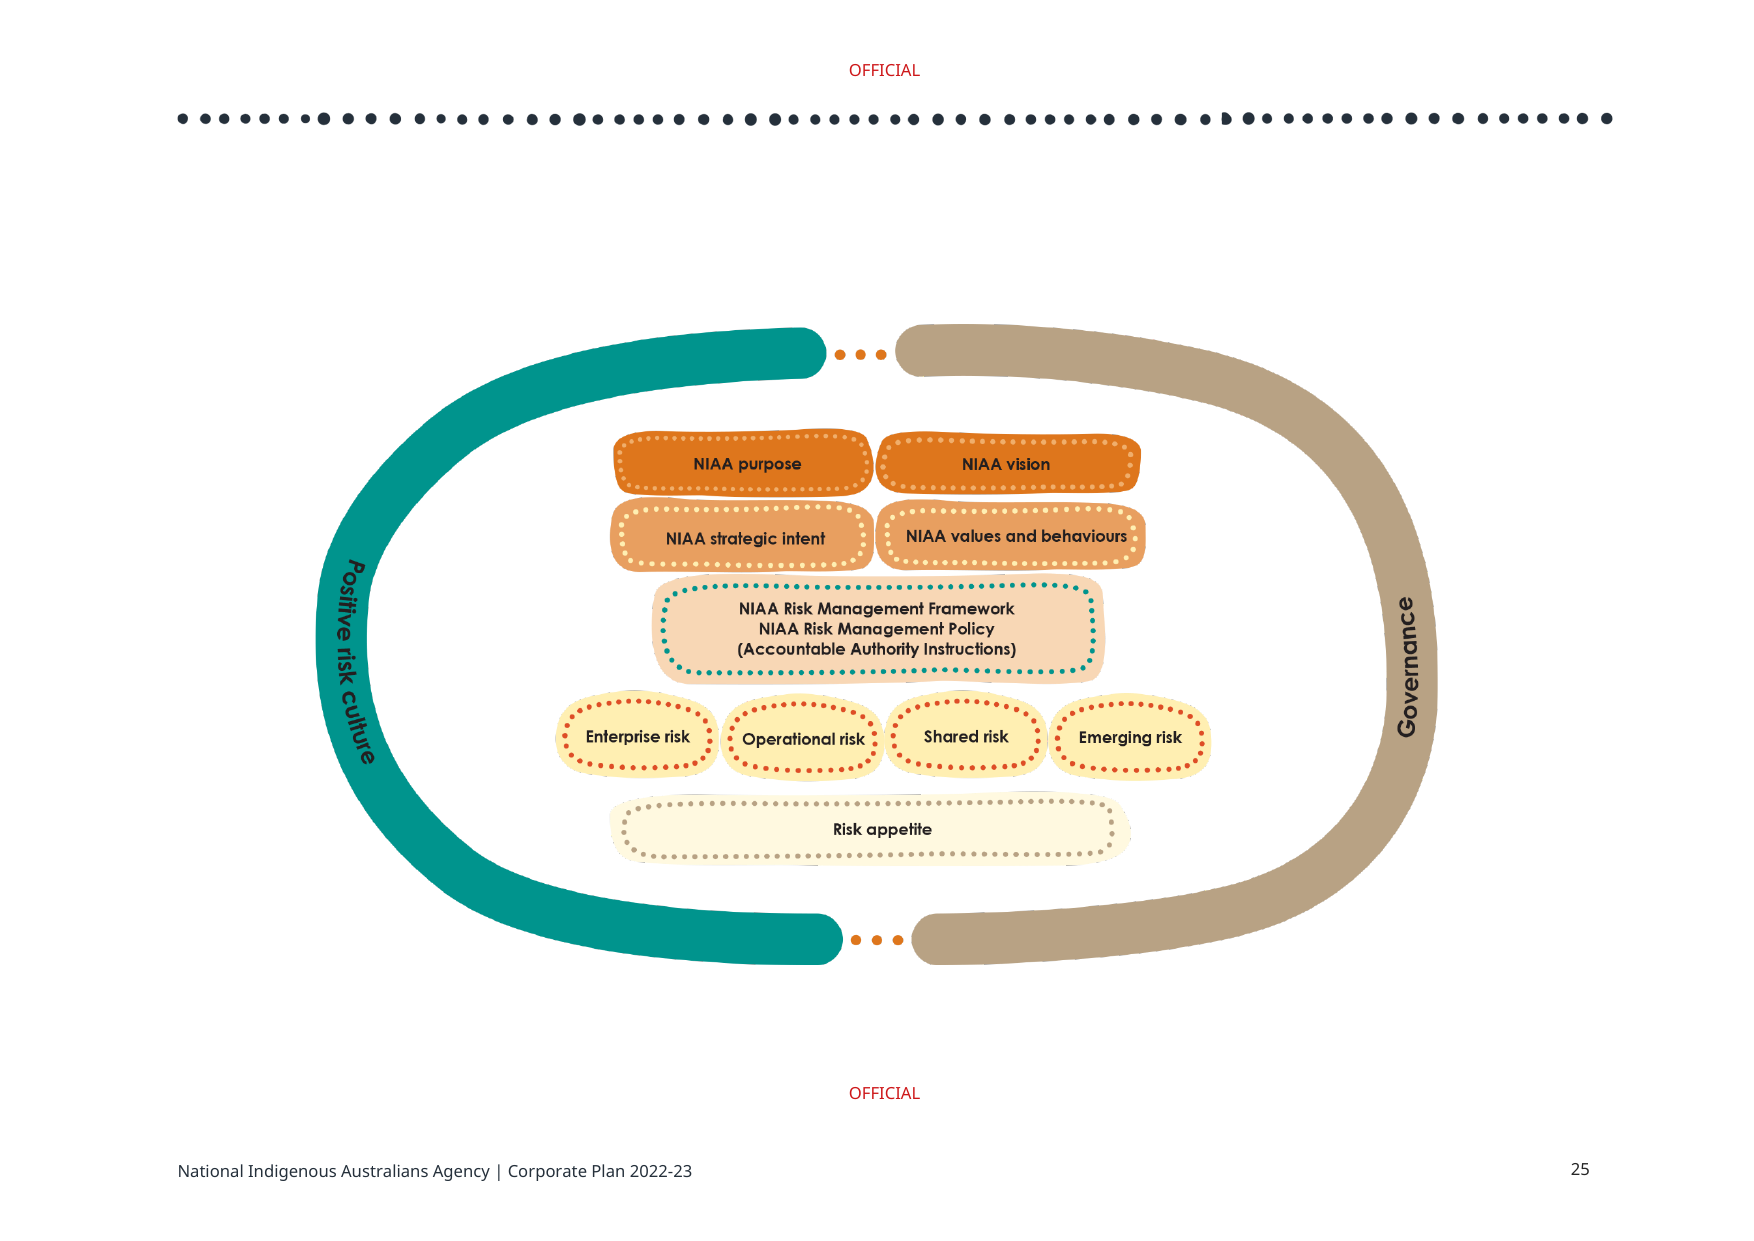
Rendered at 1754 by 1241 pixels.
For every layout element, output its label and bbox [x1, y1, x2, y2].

picture [177, 103, 1621, 134]
picture [315, 241, 1438, 1048]
